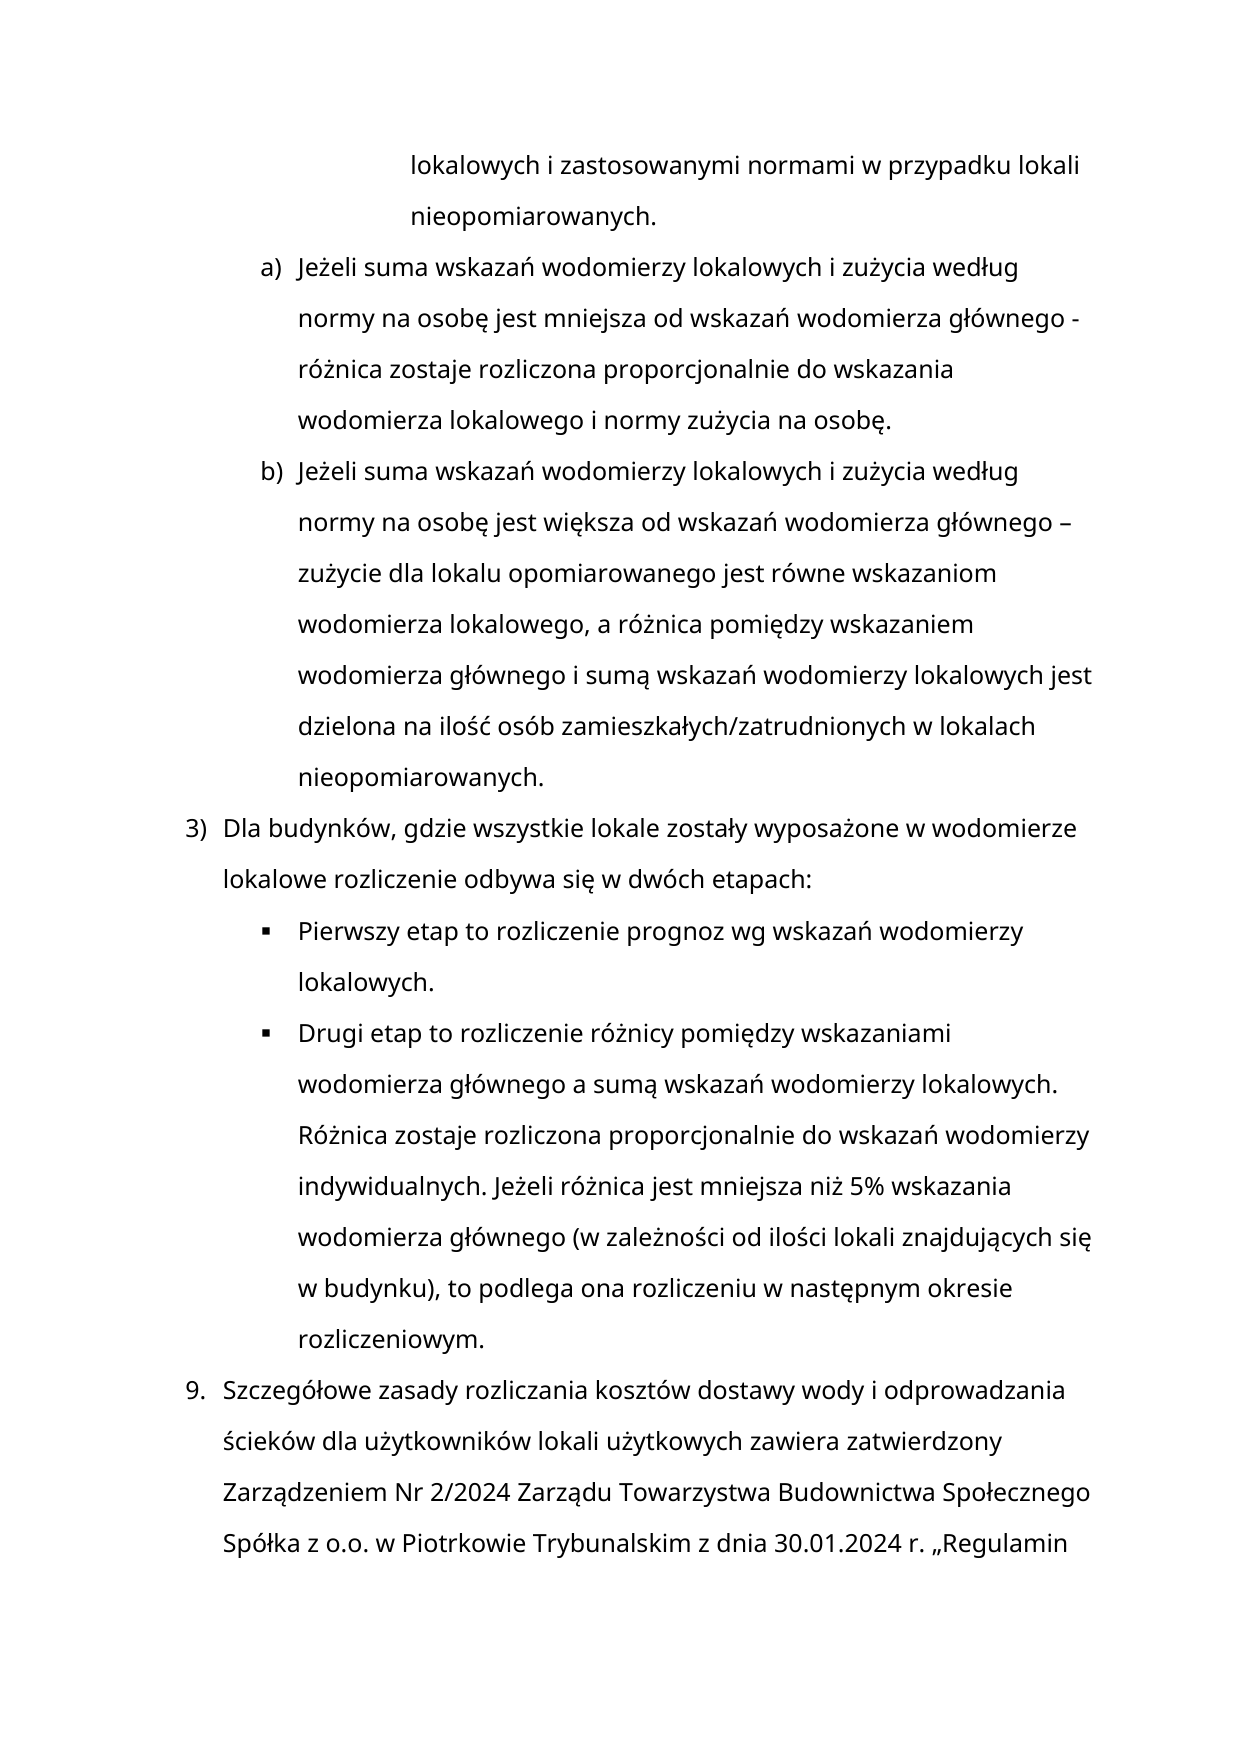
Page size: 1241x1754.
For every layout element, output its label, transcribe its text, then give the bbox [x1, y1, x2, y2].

list Jeżeli suma wskazań wodomierzy lokalowych i zużycia według normy na osobę jest mniejsza od wskazań wodomierza głównego - różnica zostaje rozliczona proporcjonalnie do wskazania wodomierza lokalowego i normy zużycia na osobę. [260, 250, 1093, 437]
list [373, 148, 1093, 233]
list Drugi etap to rozliczenie różnicy pomiędzy wskazaniami wodomierza głównego a sumą wskazań wodomierzy lokalowych. [260, 1015, 1093, 1100]
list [185, 1373, 1093, 1560]
list Jeżeli suma wskazań wodomierzy lokalowych i zużycia według normy na osobę jest większa od wskazań wodomierza głównego – zużycie dla lokalu opomiarowanego jest równe wskazaniom wodomierza lokalowego, a różnica pomiędzy wskazaniem wodomierza głównego i sumą wskazań wodomierzy lokalowych jest dzielona na ilość osób zamieszkałych/zatrudnionych w lokalach nieopomiarowanych. [260, 454, 1093, 794]
list Pierwszy etap to rozliczenie prognoz wg wskazań wodomierzy lokalowych. [260, 913, 1093, 998]
list Różnica zostaje rozliczona proporcjonalnie do wskazań wodomierzy indywidualnych. Jeżeli różnica jest mniejsza niż 5% wskazania wodomierza głównego (w zależności od ilości lokali znajdujących się w budynku), to podlega ona rozliczeniu w następnym okresie rozliczeniowym. [298, 1117, 1093, 1356]
list Dla budynków, gdzie wszystkie lokale zostały wyposażone w wodomierze lokalowe rozliczenie odbywa się w dwóch etapach: [185, 811, 1093, 896]
